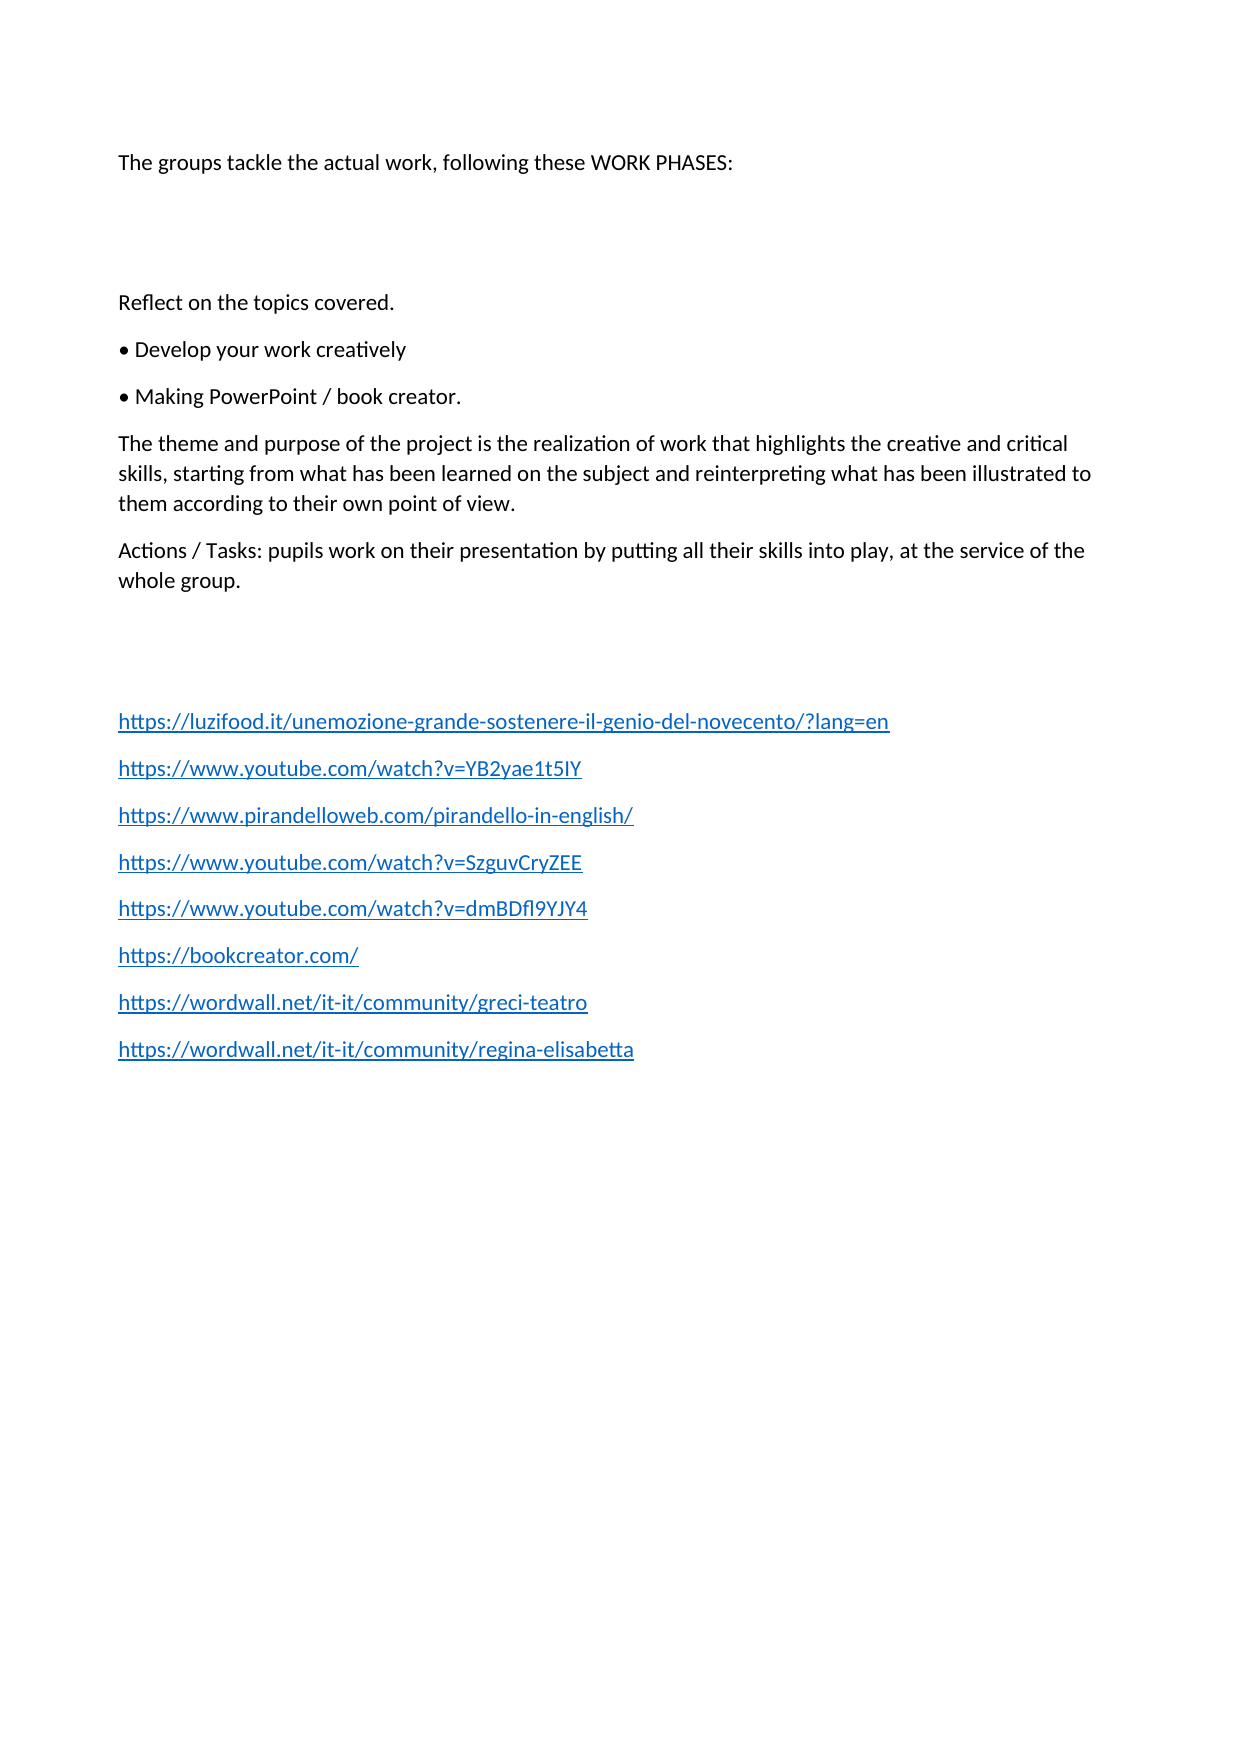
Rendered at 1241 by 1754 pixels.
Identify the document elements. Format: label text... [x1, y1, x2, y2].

text https://www.pirandelloweb.com/pirandello-in-english/ [118, 801, 1122, 829]
text https://www.youtube.com/watch?v=YB2yae1t5IY [118, 754, 1122, 782]
text Reflect on the topics covered. [118, 288, 1122, 316]
text Actions / Tasks: pupils work on their presentation by putting all their skills into play, at the service of the whole group. [118, 536, 1122, 594]
text The theme and purpose of the project is the realization of work that highlights the creative and critical skills, starting from what has been learned on the subject and reinterpreting what has been illustrated to them according to their own point of view. [118, 429, 1122, 517]
text https://www.youtube.com/watch?v=dmBDfl9YJY4 [118, 894, 1122, 922]
text https://wordwall.net/it-it/community/regina-elisabetta [118, 1035, 1122, 1063]
text https://luzifood.it/unemozione-grande-sostenere-il-genio-del-novecento/?lang=en [118, 707, 1122, 735]
text https://bookcreator.com/ [118, 941, 1122, 969]
text • Develop your work creatively [118, 335, 1122, 363]
text https://wordwall.net/it-it/community/greci-teatro [118, 988, 1122, 1016]
text The groups tackle the actual work, following these WORK PHASES: [118, 148, 1122, 176]
text https://www.youtube.com/watch?v=SzguvCryZEE [118, 848, 1122, 876]
text • Making PowerPoint / book creator. [118, 382, 1122, 410]
